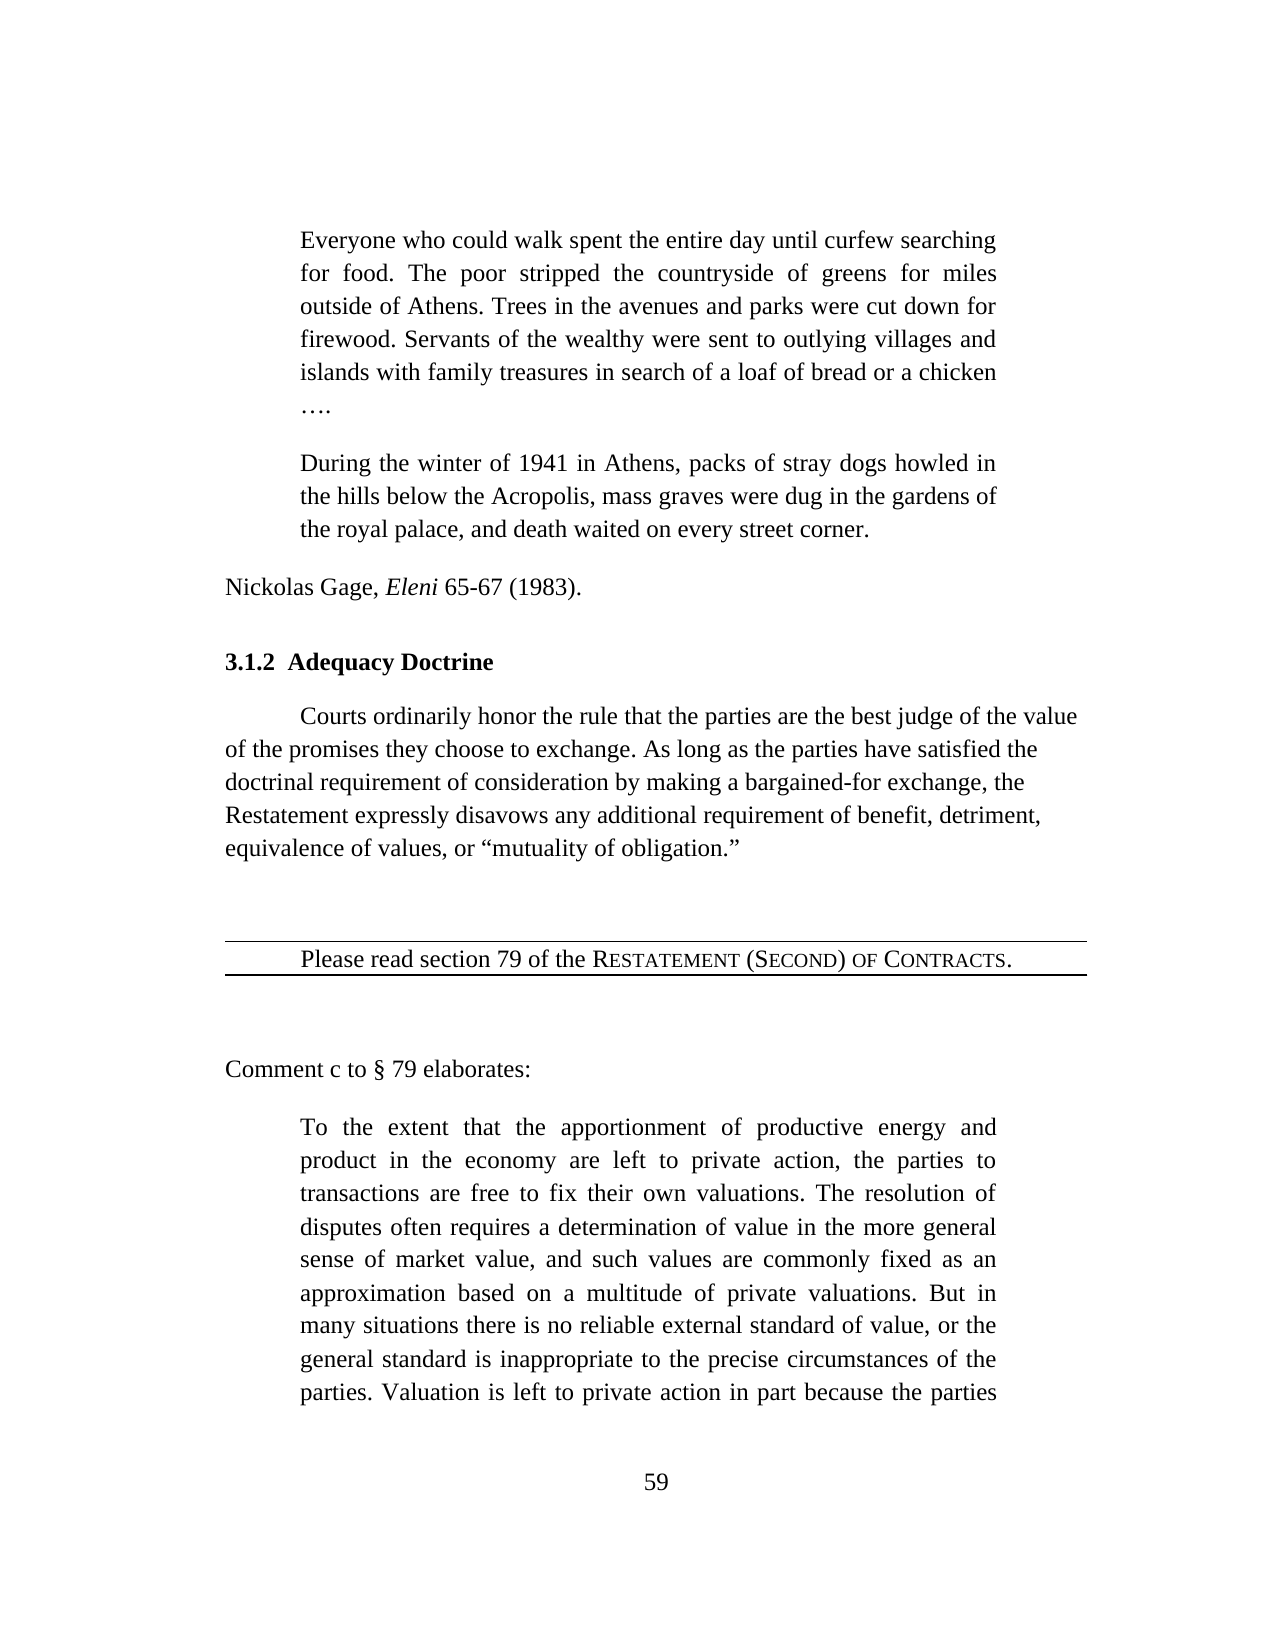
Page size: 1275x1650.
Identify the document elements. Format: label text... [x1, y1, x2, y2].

subtitle 3.1.2 Adequacy Doctrine [225, 647, 1087, 676]
text During the winter of 1941 in Athens, packs of stray dogs howled in the hills below the Acropolis, mass graves were dug in the gardens of the royal palace, and death waited on every street corner. [300, 448, 997, 543]
text Comment c to § 79 elaborates: [225, 1054, 1087, 1083]
text Nickolas Gage, Eleni 65-67 (1983). [225, 572, 1087, 601]
text Everyone who could walk spent the entire day until curfew searching for food. The poor stripped the countryside of greens for miles outside of Athens. Trees in the avenues and parks were cut down for firewood. Servants of the wealthy were sent to outlying villages and islands with family treasures in search of a loaf of bread or a chicken …. [300, 225, 997, 419]
text Please read section 79 of the Restatement (Second) of Contracts. [225, 942, 1087, 974]
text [300, 1112, 997, 1405]
text Courts ordinarily honor the rule that the parties are the best judge of the value of the promises they choose to exchange. As long as the parties have satisfied the doctrinal requirement of consideration by making a bargained-for exchange, the Restatement expressly disavows any additional requirement of benefit, detriment, equivalence of values, or “mutuality of obligation.” [225, 701, 1087, 862]
